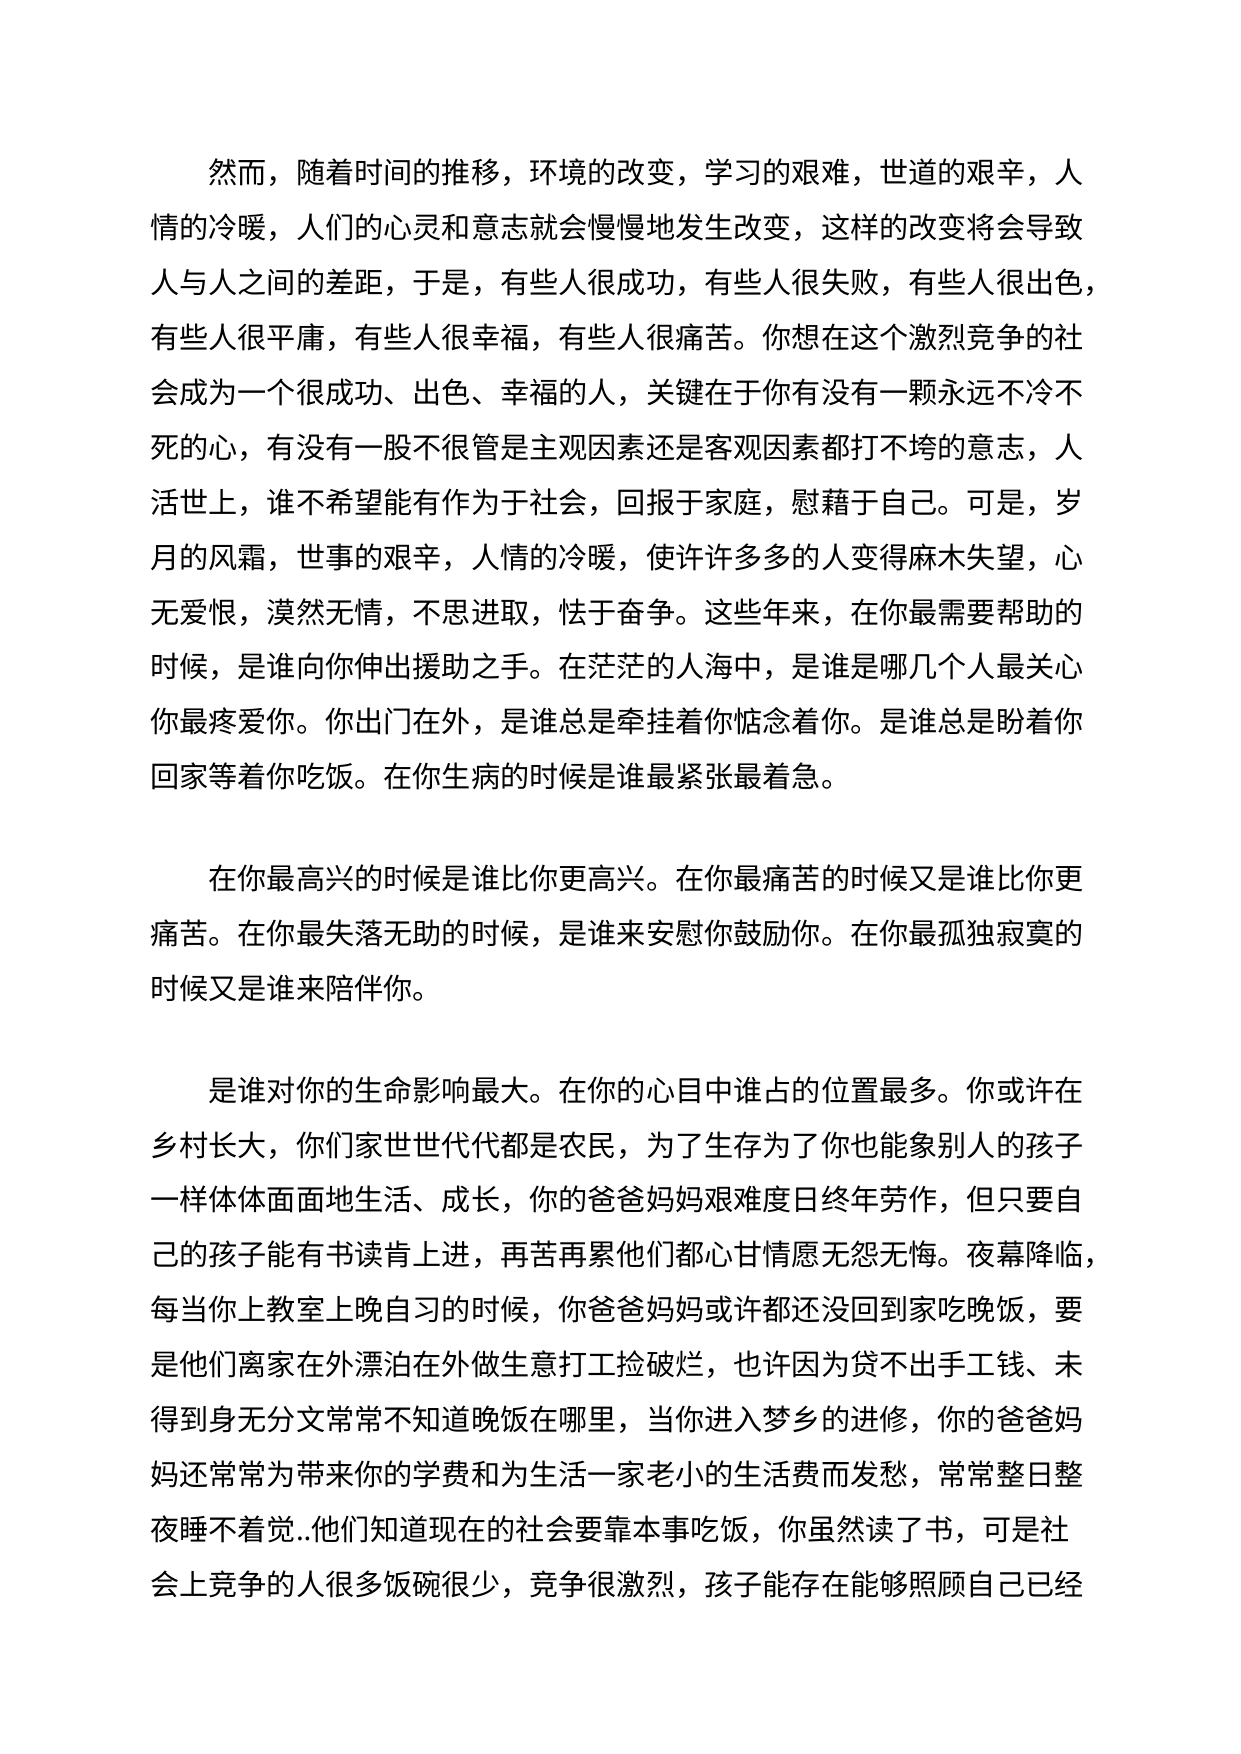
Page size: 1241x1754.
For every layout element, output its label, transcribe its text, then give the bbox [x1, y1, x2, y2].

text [150, 1067, 1090, 1604]
text 在你最高兴的时候是谁比你更高兴。在你最痛苦的时候又是谁比你更痛苦。在你最失落无助的时候，是谁来安慰你鼓励你。在你最孤独寂寞的时候又是谁来陪伴你。 [150, 856, 1090, 1008]
text 然而，随着时间的推移，环境的改变，学习的艰难，世道的艰辛，人情的冷暖，人们的心灵和意志就会慢慢地发生改变，这样的改变将会导致人与人之间的差距，于是，有些人很成功，有些人很失败，有些人很出色，有些人很平庸，有些人很幸福，有些人很痛苦。你想在这个激烈竞争的社会成为一个很成功、出色、幸福的人，关键在于你有没有一颗永远不冷不死的心，有没有一股不很管是主观因素还是客观因素都打不垮的意志，人活世上，谁不希望能有作为于社会，回报于家庭，慰藉于自己。可是，岁月的风霜，世事的艰辛，人情的冷暖，使许许多多的人变得麻木失望，心无爱恨，漠然无情，不思进取，怯于奋争。这些年来，在你最需要帮助的时候，是谁向你伸出援助之手。在茫茫的人海中，是谁是哪几个人最关心你最疼爱你。你出门在外，是谁总是牵挂着你惦念着你。是谁总是盼着你回家等着你吃饭。在你生病的时候是谁最紧张最着急。 [150, 150, 1090, 796]
